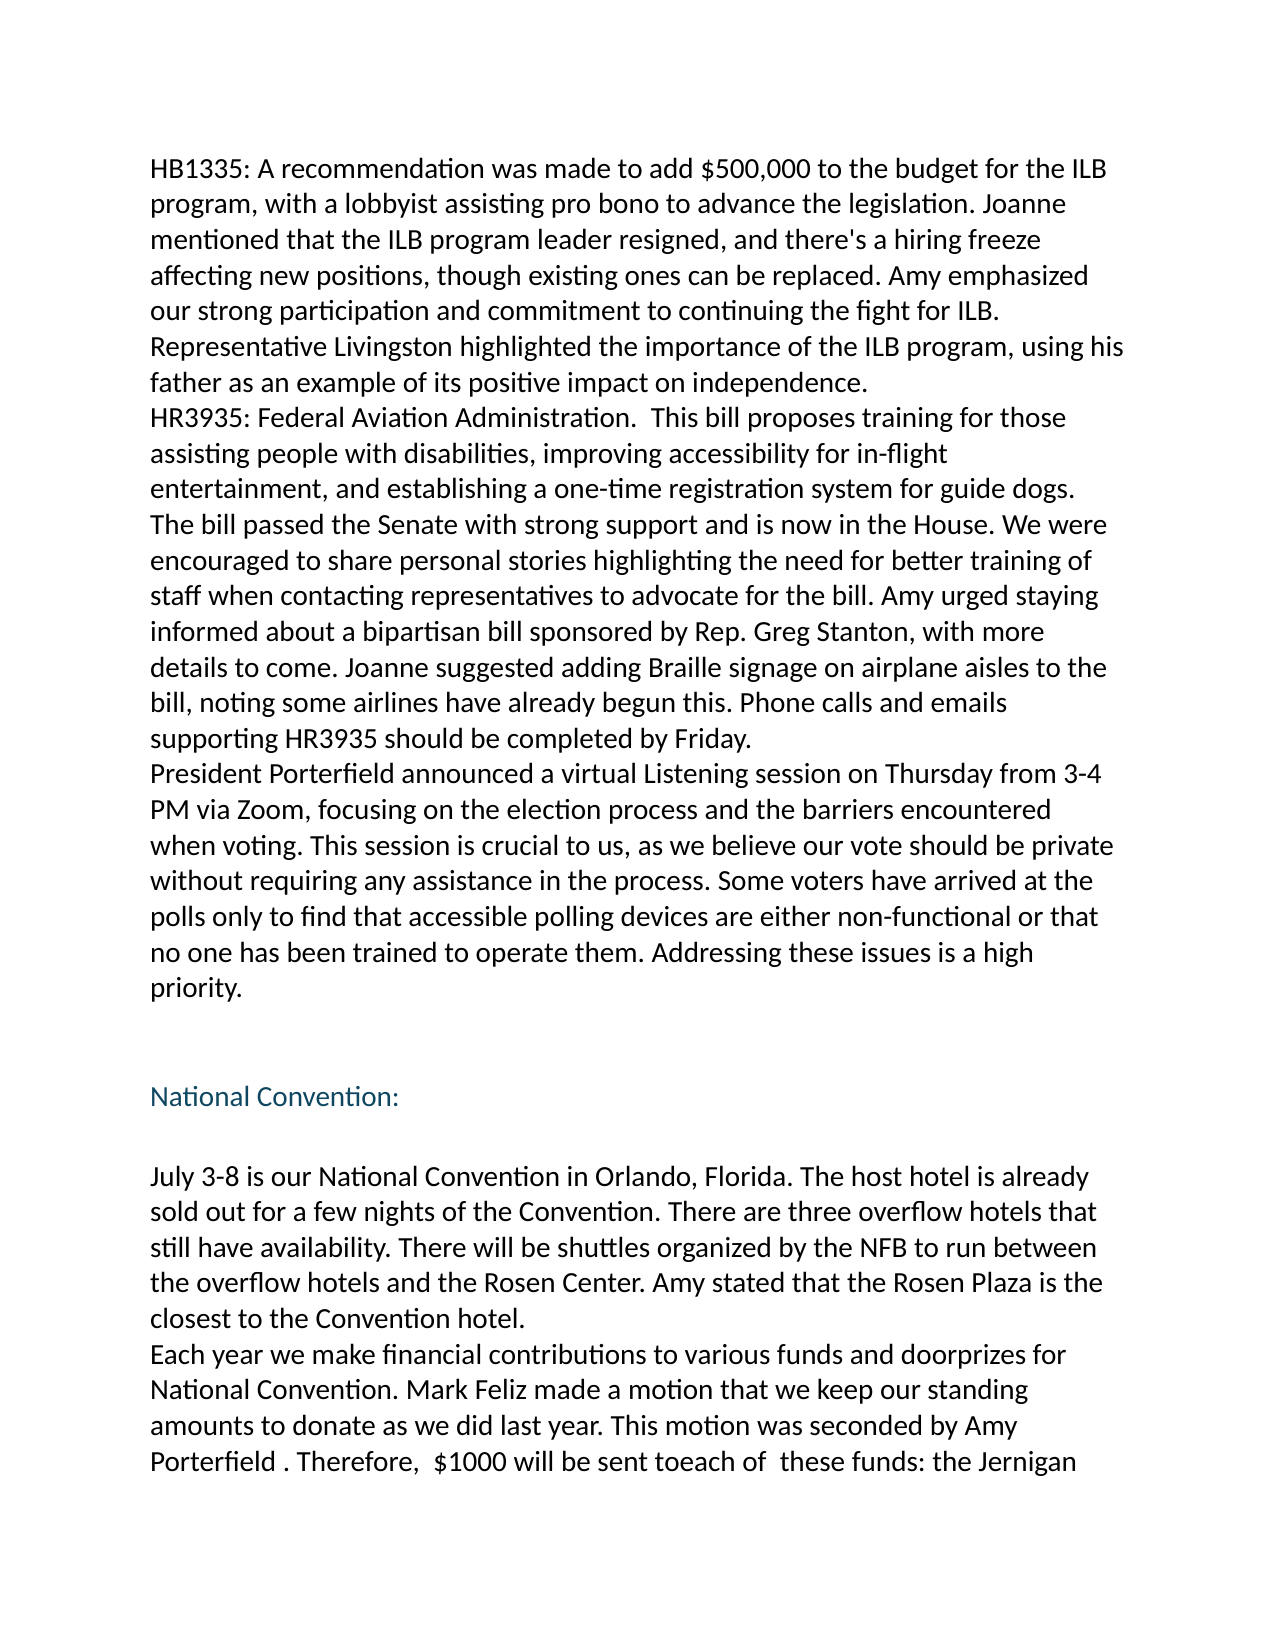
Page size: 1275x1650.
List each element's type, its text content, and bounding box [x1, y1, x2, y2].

subtitle National Convention: [150, 1078, 1125, 1114]
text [150, 1336, 1125, 1478]
text HB1335: A recommendation was made to add $500,000 to the budget for the ILB program, with a lobbyist assisting pro bono to advance the legislation. Joanne mentioned that the ILB program leader resigned, and there's a hiring freeze affecting new positions, though existing ones can be replaced. Amy emphasized our strong participation and commitment to continuing the fight for ILB. Representative Livingston highlighted the importance of the ILB program, using his father as an example of its positive impact on independence. [150, 150, 1125, 399]
text President Porterfield announced a virtual Listening session on Thursday from 3-4 PM via Zoom, focusing on the election process and the barriers encountered when voting. This session is crucial to us, as we believe our vote should be private without requiring any assistance in the process. Some voters have arrived at the polls only to find that accessible polling devices are either non-functional or that no one has been trained to operate them. Addressing these issues is a high priority. [150, 756, 1125, 1005]
text July 3-8 is our National Convention in Orlando, Florida. The host hotel is already sold out for a few nights of the Convention. There are three overflow hotels that still have availability. There will be shuttles organized by the NFB to run between the overflow hotels and the Rosen Center. Amy stated that the Rosen Plaza is the closest to the Convention hotel. [150, 1158, 1125, 1336]
text HR3935: Federal Aviation Administration. This bill proposes training for those assisting people with disabilities, improving accessibility for in-flight entertainment, and establishing a one-time registration system for guide dogs. The bill passed the Senate with strong support and is now in the House. We were encouraged to share personal stories highlighting the need for better training of staff when contacting representatives to advocate for the bill. Amy urged staying informed about a bipartisan bill sponsored by Rep. Greg Stanton, with more details to come. Joanne suggested adding Braille signage on airplane aisles to the bill, noting some airlines have already begun this. Phone calls and emails supporting HR3935 should be completed by Friday. [150, 399, 1125, 756]
